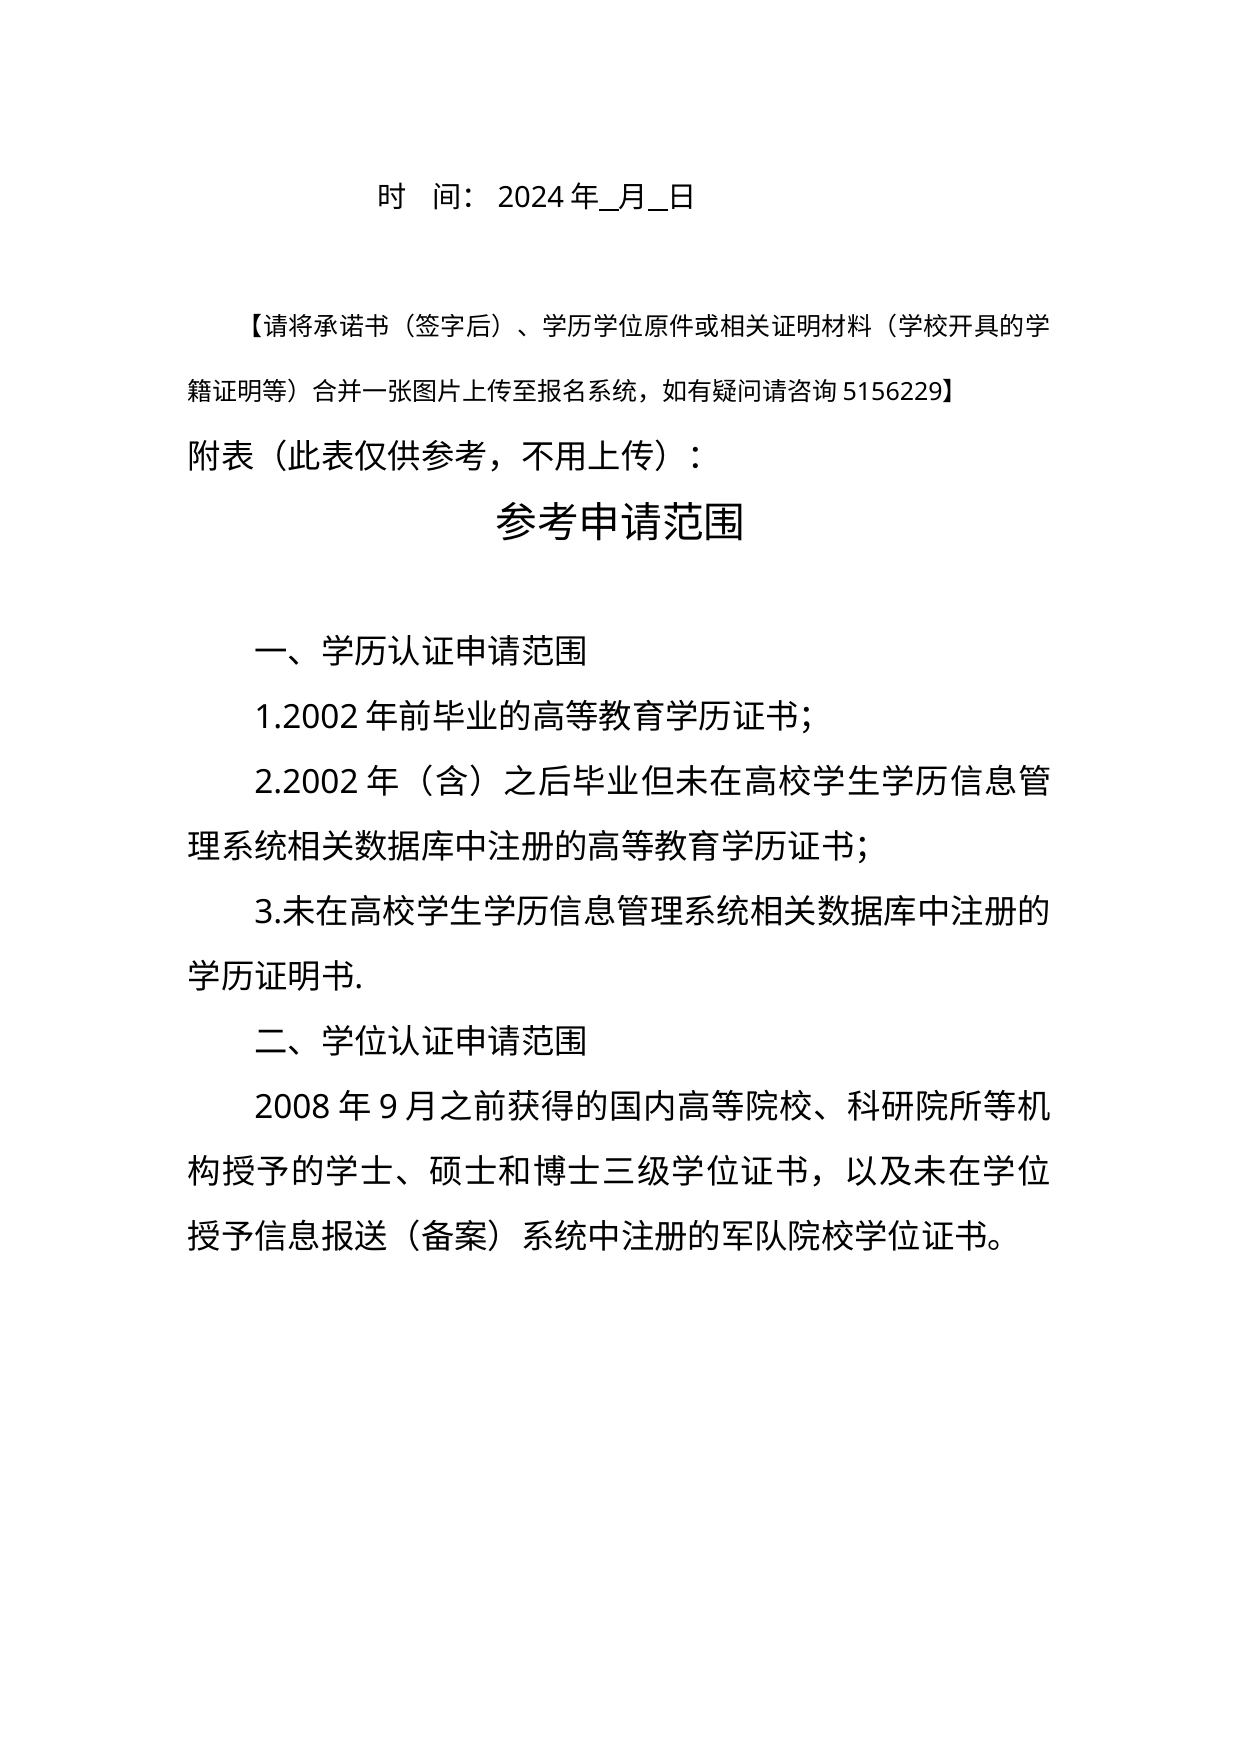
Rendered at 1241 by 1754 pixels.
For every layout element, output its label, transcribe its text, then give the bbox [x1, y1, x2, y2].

text 二、学位认证申请范围 [187, 1007, 1053, 1072]
text 参考申请范围 [187, 487, 1053, 552]
text 3.未在高校学生学历信息管理系统相关数据库中注册的学历证明书. [187, 877, 1053, 1007]
text 附表（此表仅供参考，不用上传）： [187, 422, 1053, 487]
text 1.2002年前毕业的高等教育学历证书； [187, 682, 1053, 747]
text 2008年9月之前获得的国内高等院校、科研院所等机构授予的学士、硕士和博士三级学位证书，以及未在学位授予信息报送（备案）系统中注册的军队院校学位证书。 [187, 1072, 1053, 1267]
text 时 间： 2024年 月 日 [187, 162, 1053, 227]
text 一、学历认证申请范围 [187, 617, 1053, 682]
text 2.2002年（含）之后毕业但未在高校学生学历信息管理系统相关数据库中注册的高等教育学历证书； [187, 747, 1053, 877]
text 【请将承诺书（签字后）、学历学位原件或相关证明材料（学校开具的学籍证明等）合并一张图片上传至报名系统，如有疑问请咨询5156229】 [187, 292, 1053, 422]
